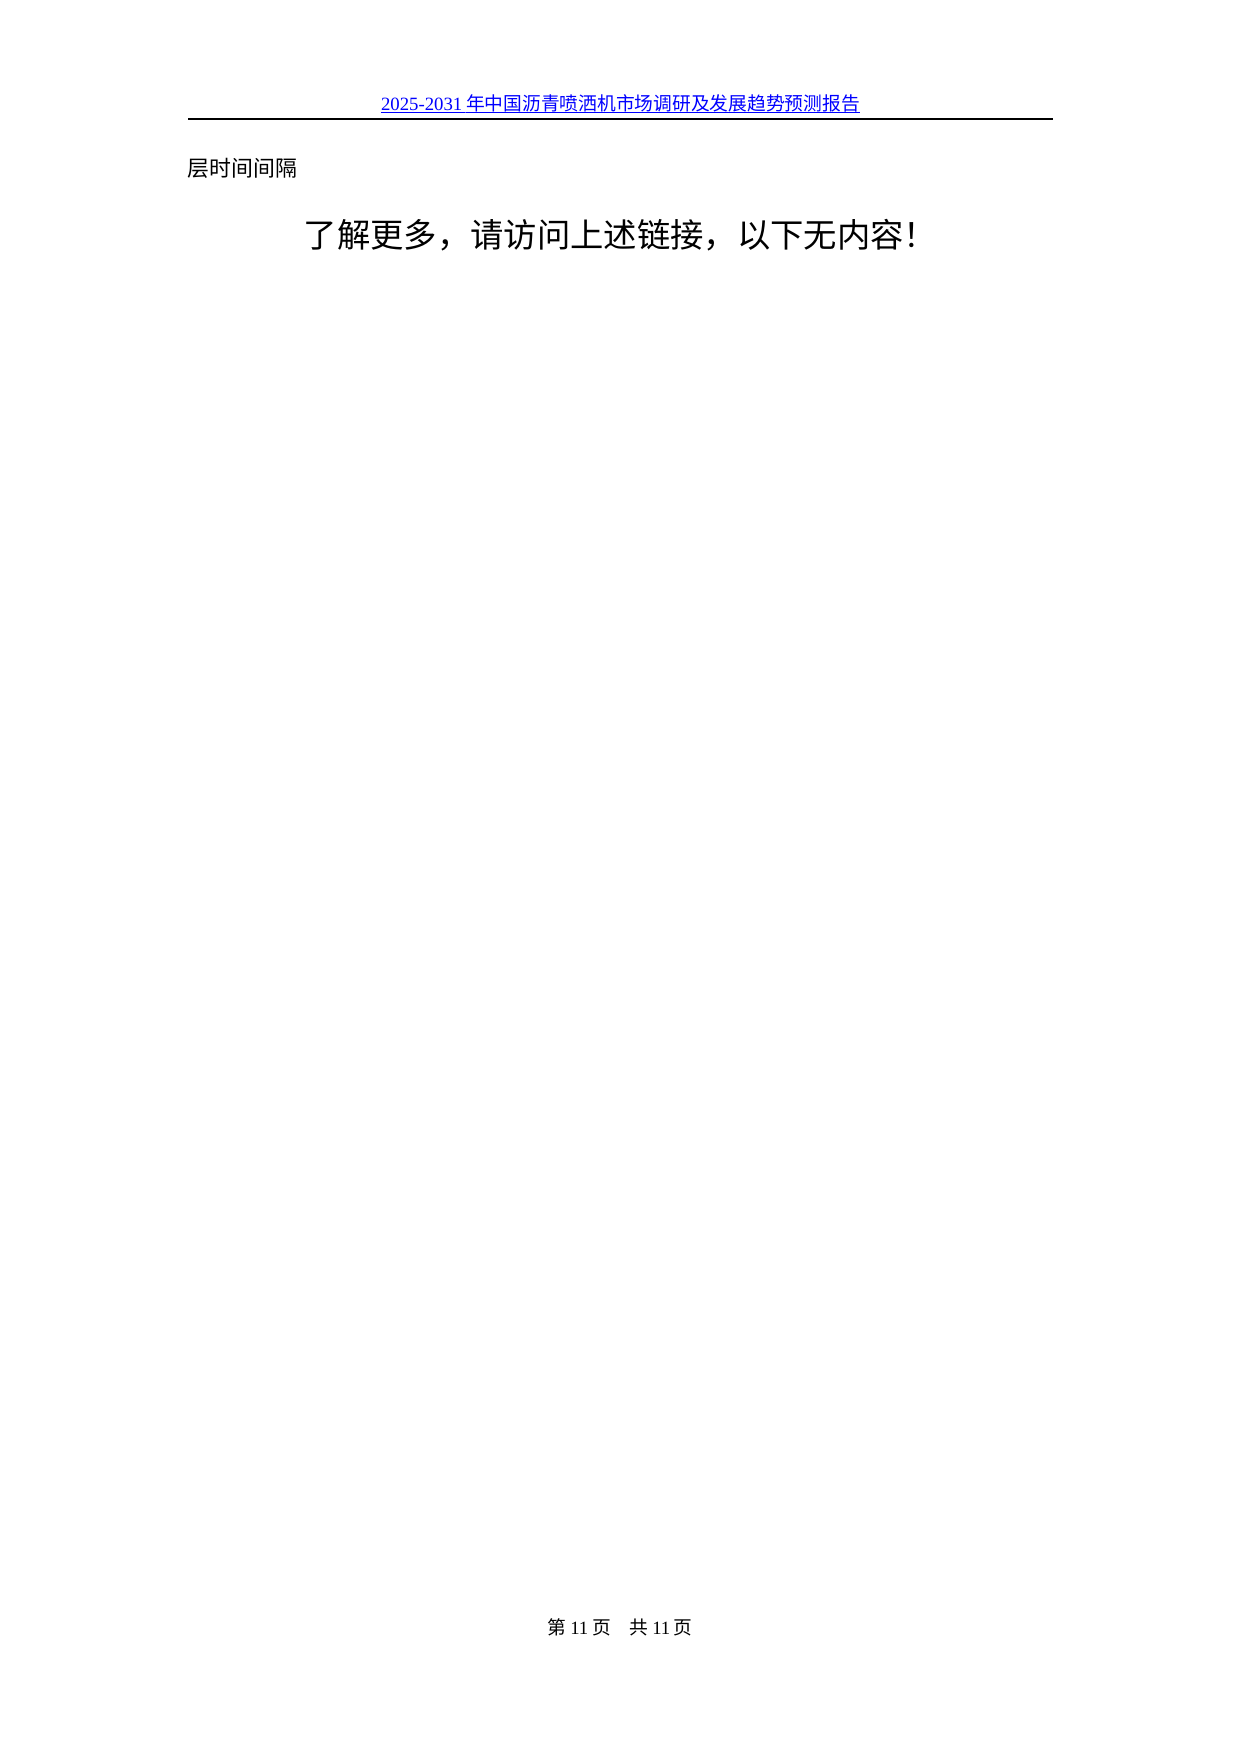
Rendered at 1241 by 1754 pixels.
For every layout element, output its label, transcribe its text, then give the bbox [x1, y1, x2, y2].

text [187, 150, 1053, 183]
title 了解更多，请访问上述链接，以下无内容！ [187, 200, 1053, 265]
